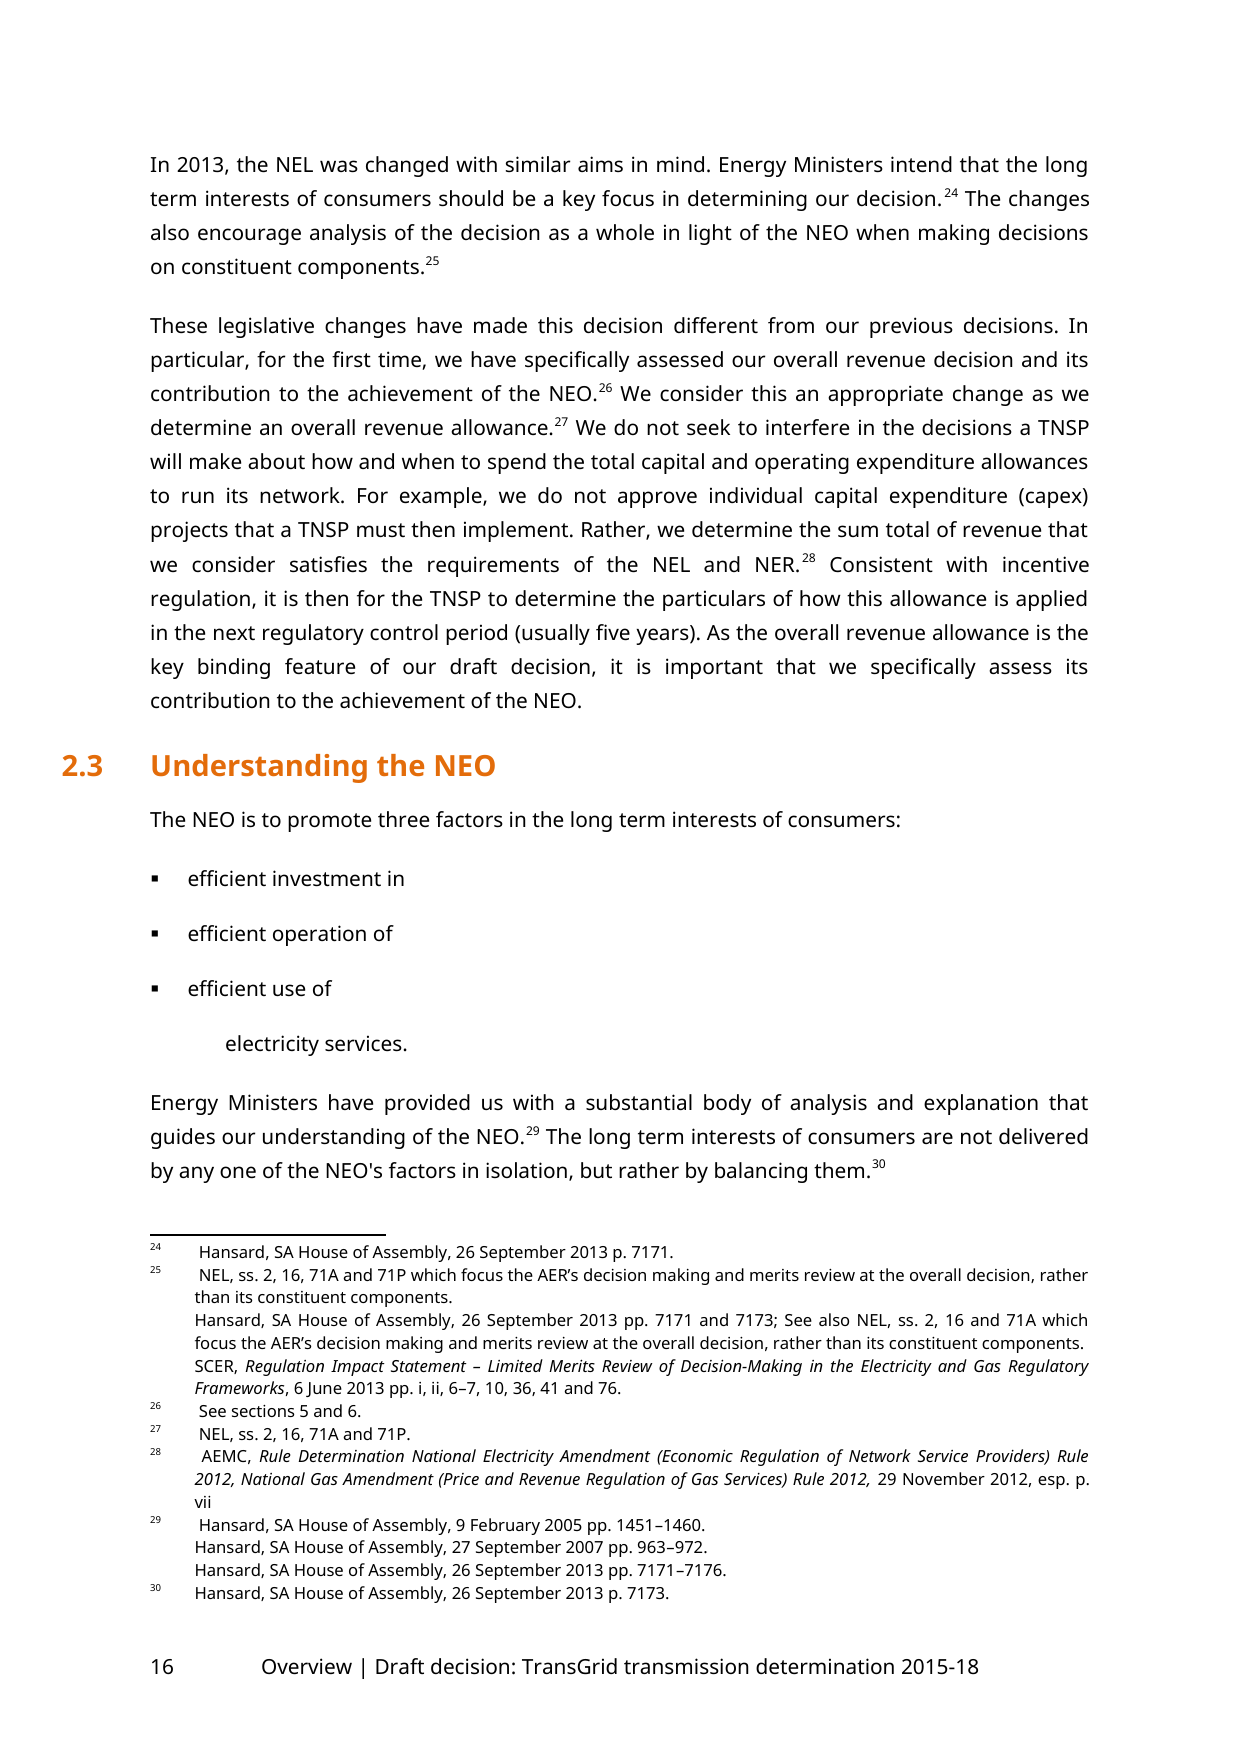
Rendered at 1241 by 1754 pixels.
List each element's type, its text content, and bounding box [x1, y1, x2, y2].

text The NEO is to promote three factors in the long term interests of consumers: [150, 805, 1090, 833]
text These legislative changes have made this decision different from our previous decisions. In particular, for the first time, we have specifically assessed our overall revenue decision and its contribution to the achievement of the NEO. We consider this an appropriate change as we determine an overall revenue allowance. We do not seek to interfere in the decisions a TNSP will make about how and when to spend the total capital and operating expenditure allowances to run its network. For example, we do not approve individual capital expenditure (capex) projects that a TNSP must then implement. Rather, we determine the sum total of revenue that we consider satisfies the requirements of the NEL and NER. Consistent with incentive regulation, it is then for the TNSP to determine the particulars of how this allowance is applied in the next regulatory control period (usually five years). As the overall revenue allowance is the key binding feature of our draft decision, it is important that we specifically assess its contribution to the achievement of the NEO. [150, 311, 1090, 714]
list efficient operation of [150, 919, 1090, 947]
text In 2013, the NEL was changed with similar aims in mind. Energy Ministers intend that the long term interests of consumers should be a key focus in determining our decision. The changes also encourage analysis of the decision as a whole in light of the NEO when making decisions on constituent components. [150, 150, 1090, 281]
list efficient investment in [150, 864, 1090, 893]
text electricity services. [150, 1029, 1090, 1057]
text Energy Ministers have provided us with a substantial body of analysis and explanation that guides our understanding of the NEO. The long term interests of consumers are not delivered by any one of the NEO's factors in isolation, but rather by balancing them. [150, 1088, 1090, 1184]
subtitle Understanding the NEO [61, 745, 1090, 785]
list efficient use of [150, 974, 1090, 1002]
